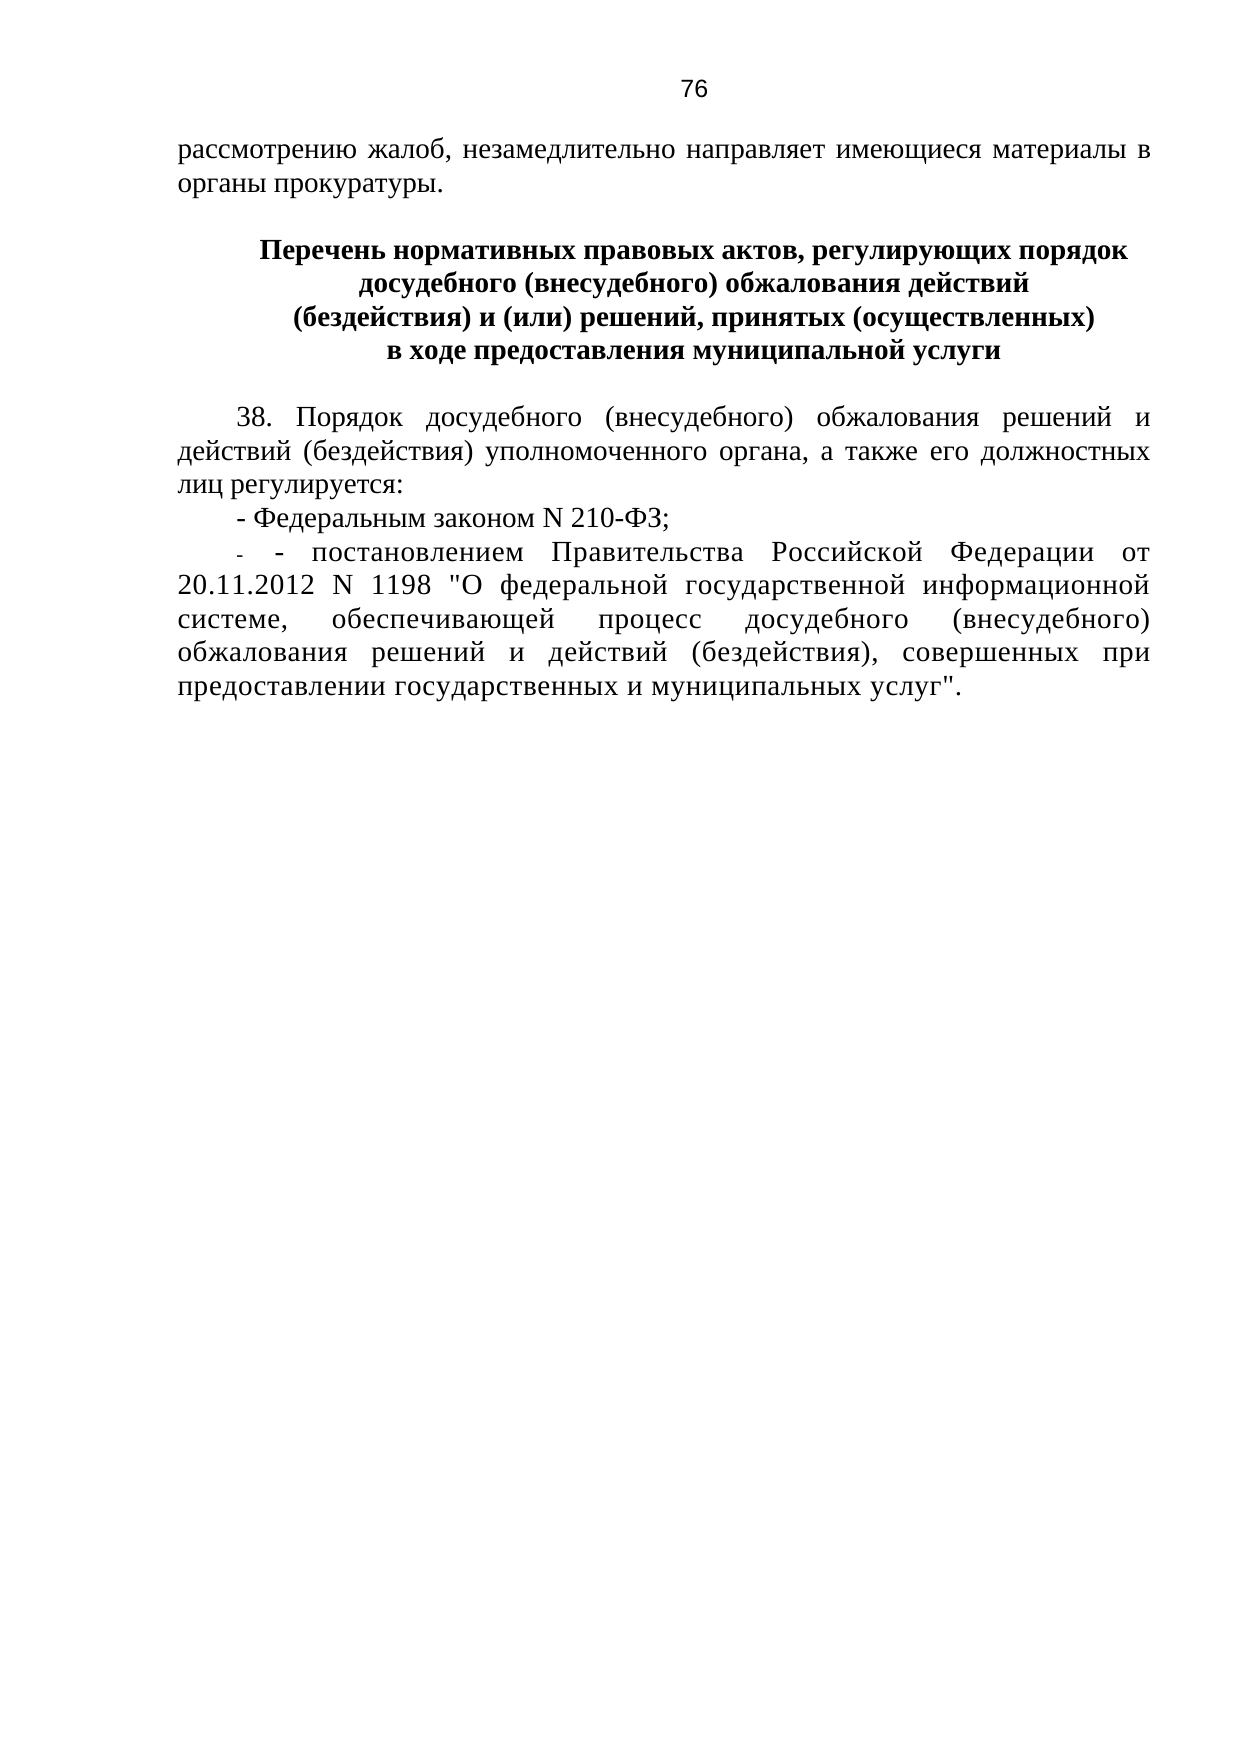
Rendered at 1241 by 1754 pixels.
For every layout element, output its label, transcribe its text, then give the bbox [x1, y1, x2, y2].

text - Федеральным законом N 210-ФЗ; [177, 500, 1152, 534]
subtitle в ходе предоставления муниципальной услуги [177, 332, 1152, 366]
list - постановлением Правительства Российской Федерации от 20.11.2012 N 1198 "О федеральной государственной информационной системе, обеспечивающей процесс досудебного (внесудебного) обжалования решений и действий (бездействия), совершенных при предоставлении государственных и муниципальных услуг". [177, 534, 1152, 701]
text 38. Порядок досудебного (внесудебного) обжалования решений и действий (бездействия) уполномоченного органа, а также его должностных лиц регулируется: [177, 399, 1152, 500]
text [177, 131, 1152, 198]
subtitle Перечень нормативных правовых актов, регулирующих порядок [177, 232, 1152, 265]
subtitle (бездействия) и (или) решений, принятых (осуществленных) [177, 299, 1152, 332]
subtitle досудебного (внесудебного) обжалования действий [177, 265, 1152, 299]
